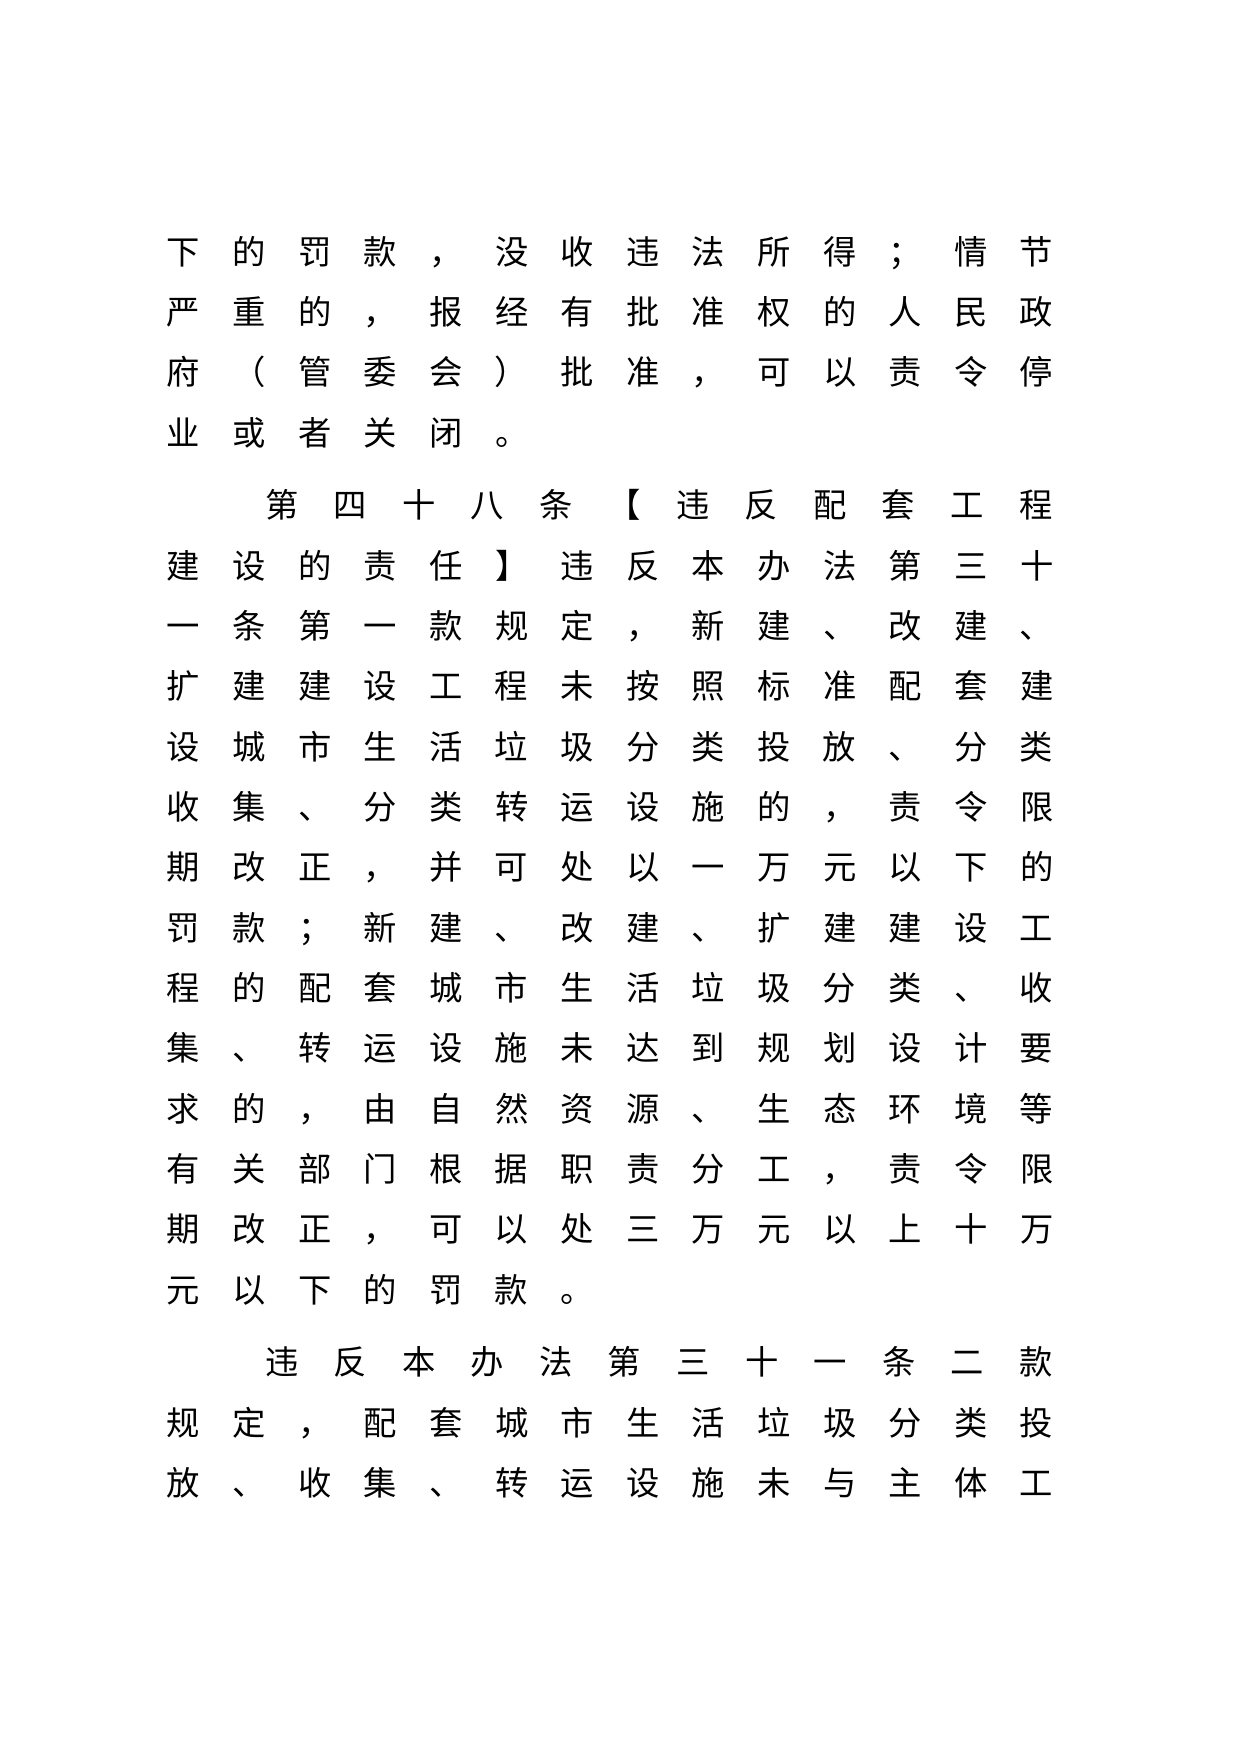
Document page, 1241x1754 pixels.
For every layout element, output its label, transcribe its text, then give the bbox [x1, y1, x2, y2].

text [167, 219, 1085, 461]
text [167, 1330, 1085, 1511]
text 第四十八条【违反配套工程建设的责任】违反本办法第三十一条第一款规定，新建、改建、扩建建设工程未按照标准配套建设城市生活垃圾分类投放、分类收集、分类转运设施的，责令限期改正，并可处以一万元以下的罚款；新建、改建、扩建建设工程的配套城市生活垃圾分类、收集、转运设施未达到规划设计要求的，由自然资源、生态环境等有关部门根据职责分工，责令限期改正，可以处三万元以上十万元以下的罚款。 [167, 473, 1085, 1318]
